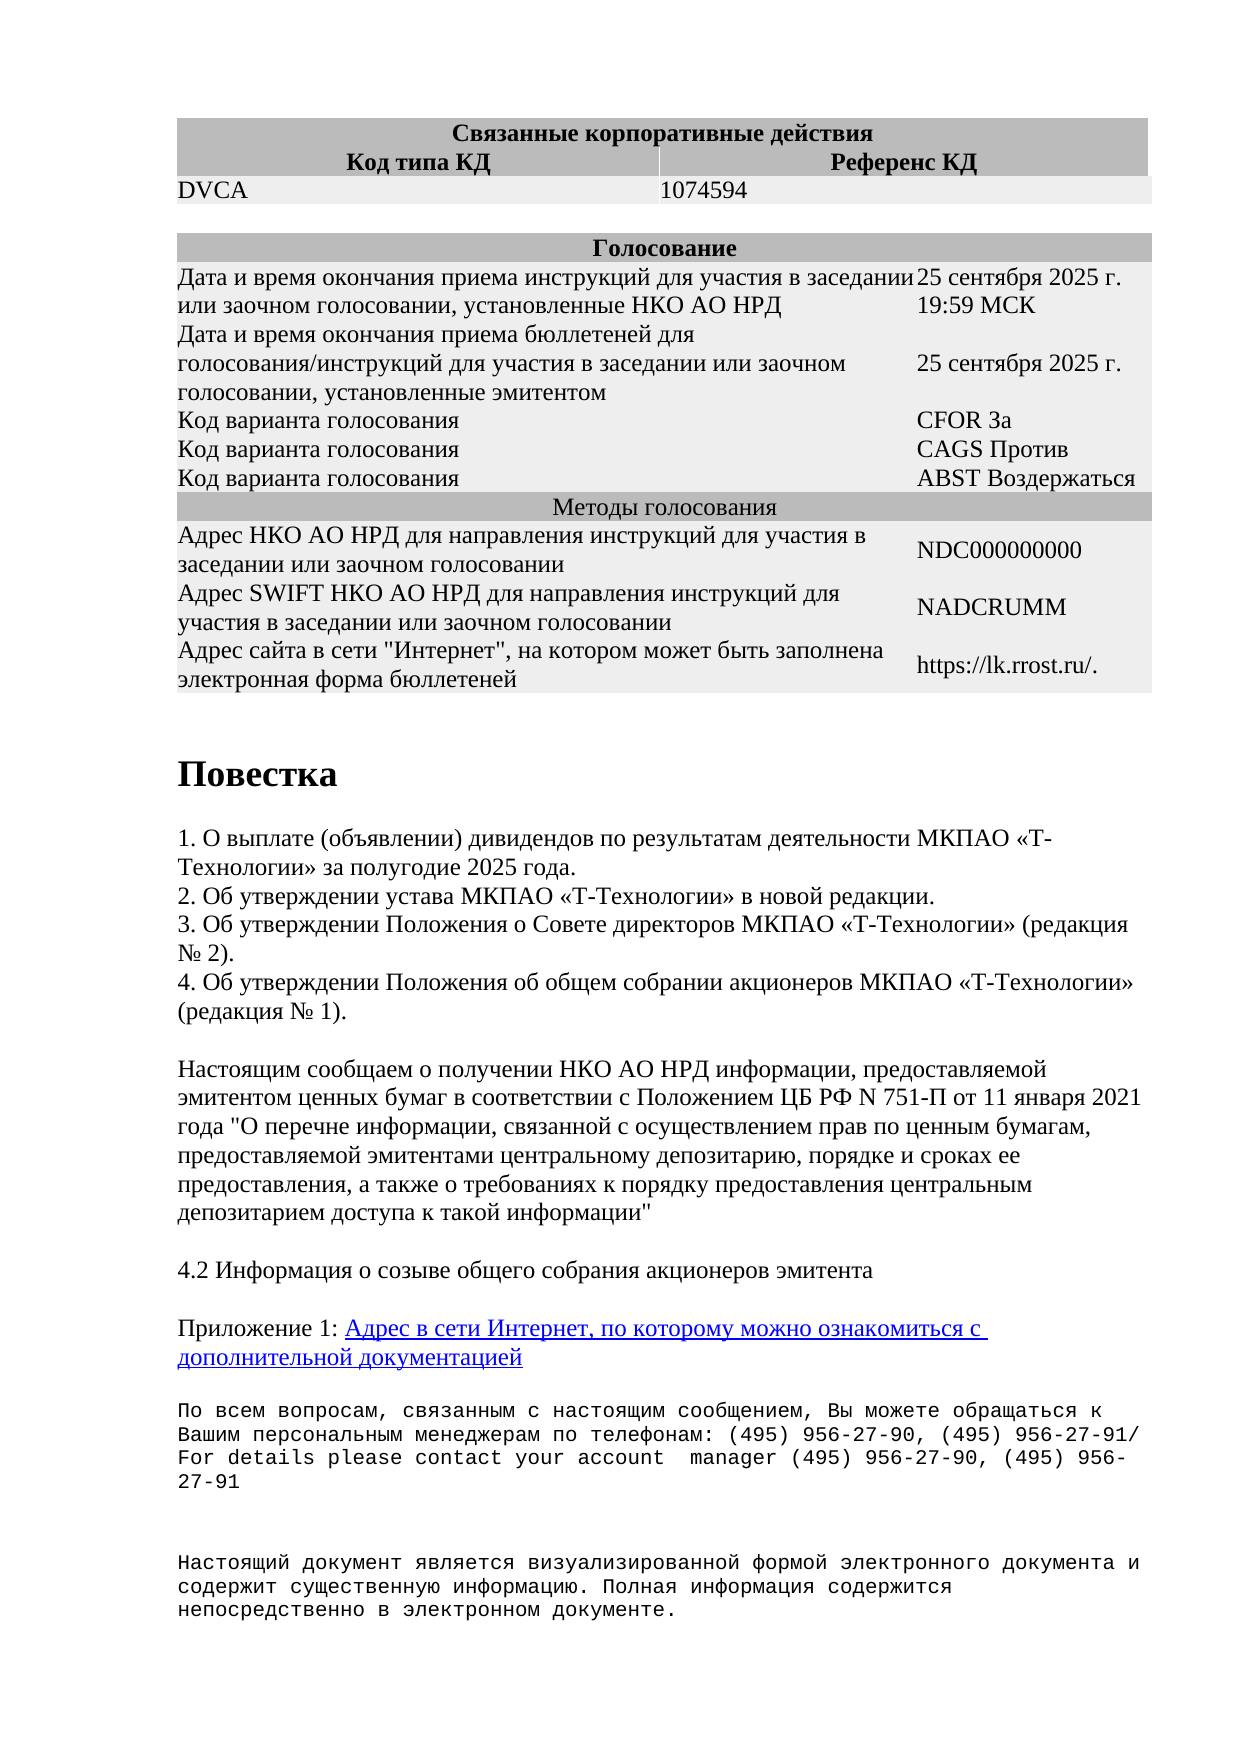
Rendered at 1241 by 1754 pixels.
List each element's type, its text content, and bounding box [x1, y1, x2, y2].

table_cell Референс КД [660, 147, 1148, 176]
table_cell NDC000000000 [917, 521, 1152, 578]
table_header Связанные корпоративные действия [177, 118, 1148, 147]
table_cell Код варианта голосования [177, 463, 917, 492]
text Приложение 1: Адрес в сети Интернет, по которому можно ознакомиться с дополнительной документацией [177, 1313, 1152, 1371]
table_cell Дата и время окончания приема инструкций для участия в заседании или заочном голосовании, установленные НКО АО НРД [177, 262, 917, 319]
table_cell NADCRUMM [917, 578, 1152, 636]
text Настоящим сообщаем о получении НКО АО НРД информации, предоставляемой эмитентом ценных бумаг в соответствии с Положением ЦБ РФ N 751-П от 11 января 2021 года "О перечне информации, связанной с осуществлением прав по ценным бумагам, предоставляемой эмитентами центральному депозитарию, порядке и сроках ее предоставления, а также о требованиях к порядку предоставления центральным депозитарием доступа к такой информации" [177, 1054, 1152, 1226]
table_cell ABST Воздержаться [917, 463, 1152, 492]
table_cell https://lk.rrost.ru/. [917, 636, 1152, 693]
subtitle Повестка [177, 751, 1152, 794]
text Настоящий документ является визуализированной формой электронного документа и содержит существенную информацию. Полная информация содержится непосредственно в электронном документе. [177, 1552, 1152, 1623]
table_cell Код типа КД [177, 147, 659, 176]
table_header Голосование [177, 233, 1152, 262]
table_cell Код варианта голосования [177, 434, 917, 463]
table_cell Адрес сайта в сети "Интернет", на котором может быть заполнена электронная форма бюллетеней [177, 636, 917, 693]
table_cell 25 сентября 2025 г. [917, 319, 1152, 406]
table_cell Адрес SWIFT НКО АО НРД для направления инструкций для участия в заседании или заочном голосовании [177, 578, 917, 636]
text По всем вопросам, связанным с настоящим сообщением, Вы можете обращаться к Вашим персональным менеджерам по телефонам: (495) 956-27-90, (495) 956-27-91/ For details please contact your account manager (495) 956-27-90, (495) 956-27-91 [177, 1400, 1152, 1494]
table_cell Код варианта голосования [177, 406, 917, 434]
table_cell 1074594 [660, 176, 1148, 204]
table_cell CFOR За [917, 406, 1152, 434]
table_cell Дата и время окончания приема бюллетеней для голосования/инструкций для участия в заседании или заочном голосовании, установленные эмитентом [177, 319, 917, 406]
table_cell Методы голосования [177, 492, 1152, 521]
table_cell DVCA [177, 176, 659, 204]
table_cell 25 сентября 2025 г. 19:59 МСК [917, 262, 1152, 319]
table_cell Адрес НКО АО НРД для направления инструкций для участия в заседании или заочном голосовании [177, 521, 917, 578]
text 1. О выплате (объявлении) дивидендов по результатам деятельности МКПАО «Т-Технологии» за полугодие 2025 года. 2. Об утверждении устава МКПАО «Т-Технологии» в новой редакции. 3. Об утверждении Положения о Совете директоров МКПАО «Т-Технологии» (редакция № 2). 4. Об утверждении Положения об общем собрании акционеров МКПАО «Т-Технологии» (редакция № 1). [177, 823, 1152, 1024]
table_cell CAGS Против [917, 434, 1152, 463]
text 4.2 Информация о созыве общего собрания акционеров эмитента [177, 1255, 1152, 1284]
table_cell [1148, 176, 1152, 204]
